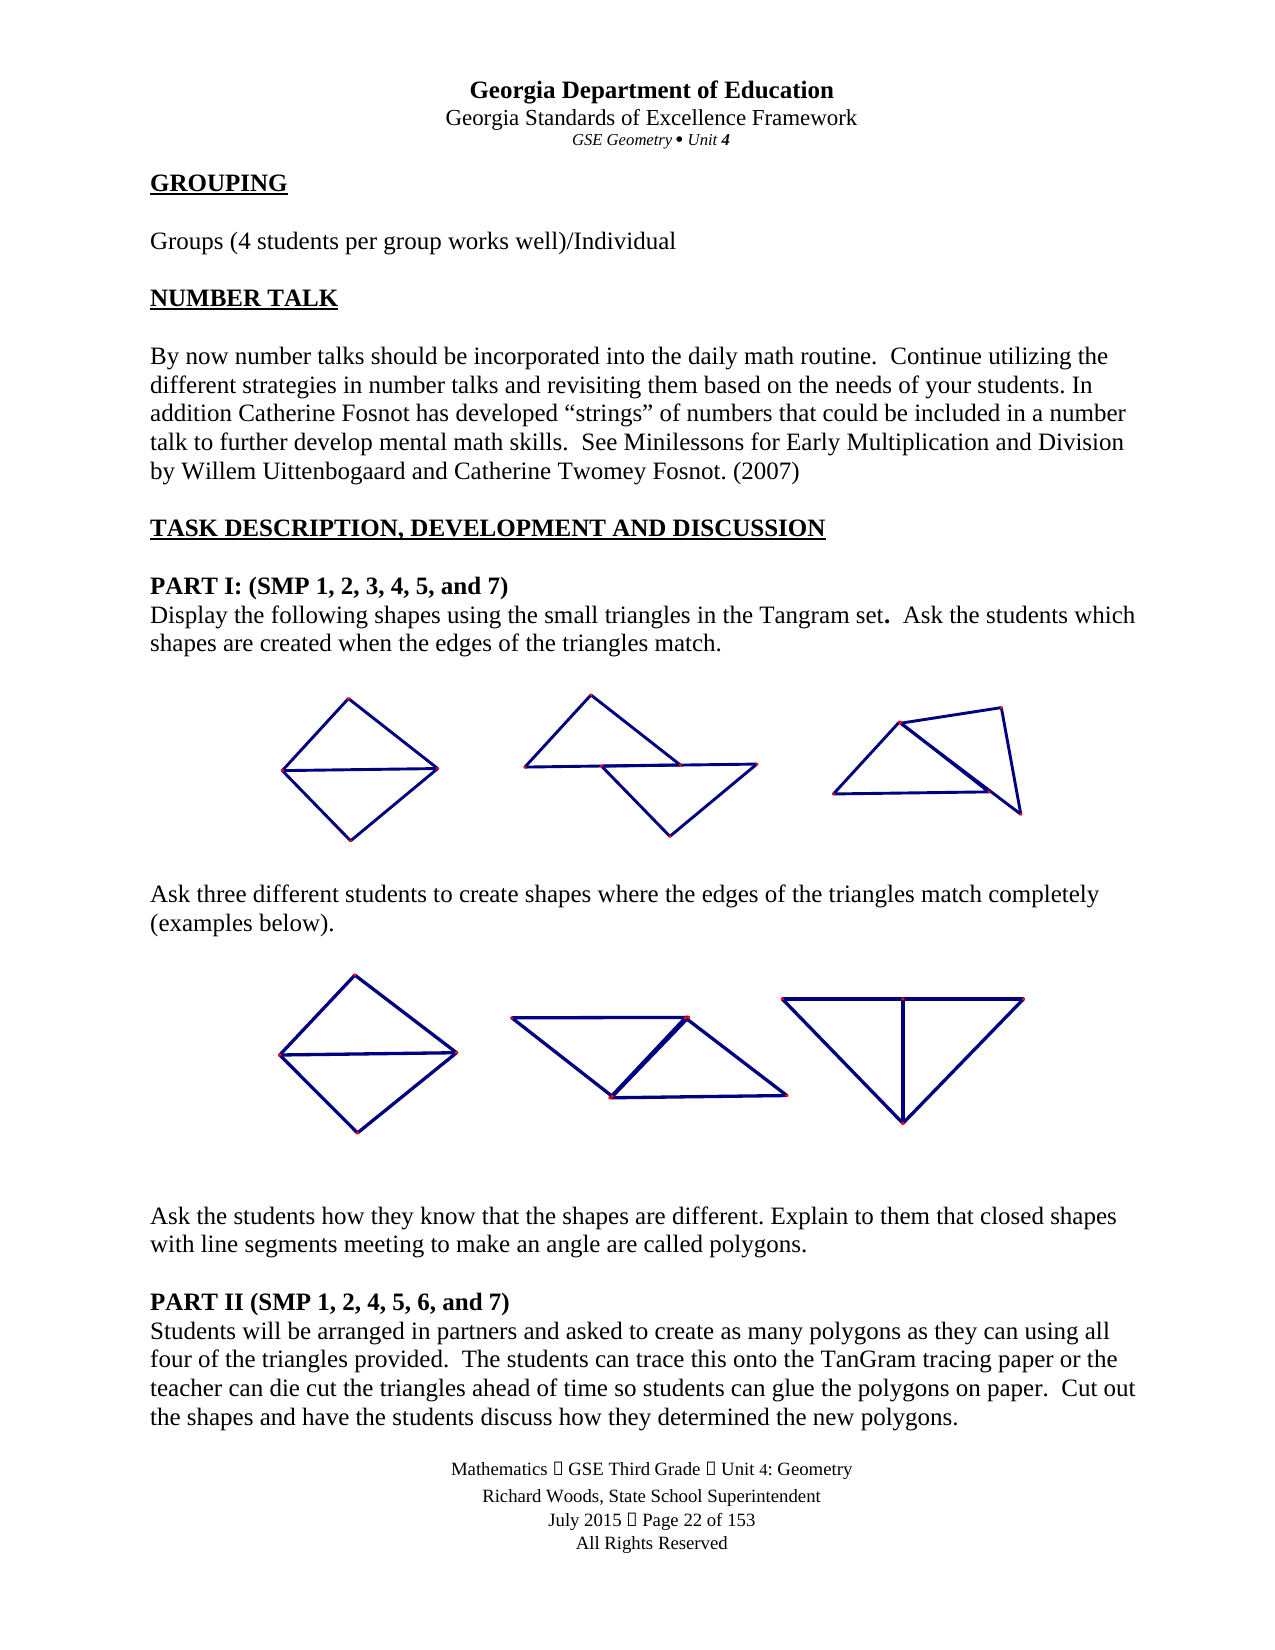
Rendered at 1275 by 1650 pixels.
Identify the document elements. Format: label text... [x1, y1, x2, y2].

text GROUPING [150, 168, 1153, 197]
text Ask three different students to create shapes where the edges of the triangles match completely (examples below). [150, 879, 1153, 936]
text Students will be arranged in partners and asked to create as many polygons as they can using all four of the triangles provided. The students can trace this onto the TanGram tracing paper or the teacher can die cut the triangles ahead of time so students can glue the polygons on paper. Cut out the shapes and have the students discuss how they determined the new polygons. [150, 1316, 1153, 1431]
text PART II (SMP 1, 2, 4, 5, 6, and 7) [150, 1287, 1153, 1316]
text Groups (4 students per group works well)/Individual [150, 226, 1153, 255]
text PART I: (SMP 1, 2, 3, 4, 5, and 7) [150, 571, 1153, 600]
text Ask the students how they know that the shapes are different. Explain to them that closed shapes with line segments meeting to make an angle are called polygons. [150, 1201, 1153, 1258]
text Display the following shapes using the small triangles in the Tangram set. Ask the students which shapes are created when the edges of the triangles match. [150, 600, 1153, 657]
text By now number talks should be incorporated into the daily math routine. Continue utilizing the different strategies in number talks and revisiting them based on the needs of your students. In addition Catherine Fosnot has developed “strings” of numbers that could be included in a number talk to further develop mental math skills. See Minilessons for Early Multiplication and Division by Willem Uittenbogaard and Catherine Twomey Fosnot. (2007) [150, 312, 1153, 485]
text TASK DESCRIPTION, DEVELOPMENT AND DISCUSSION [150, 513, 1153, 542]
text NUMBER TALK [150, 283, 1153, 312]
